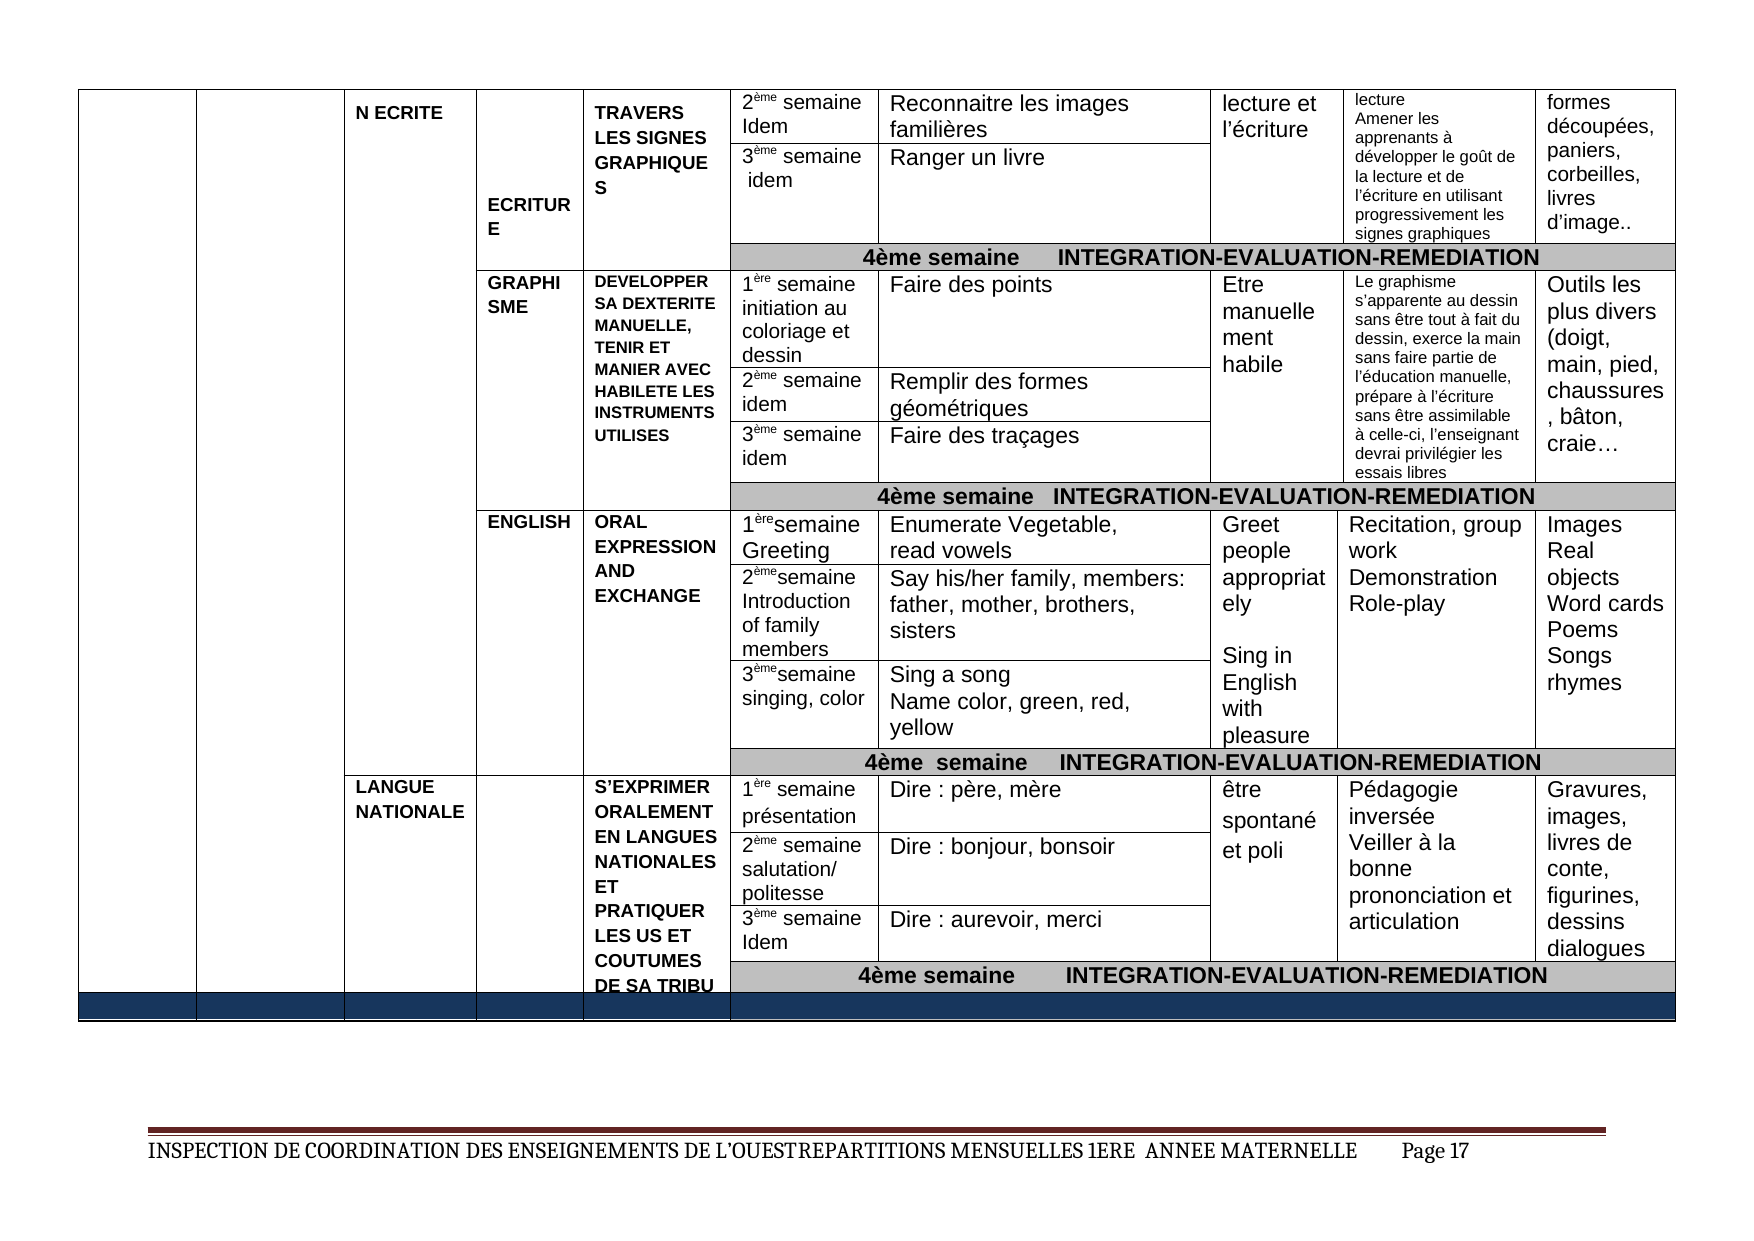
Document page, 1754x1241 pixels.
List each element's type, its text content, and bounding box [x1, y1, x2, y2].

table_cell ENGLISH [477, 511, 583, 775]
table_cell LANGUE NATIONALE [345, 776, 476, 992]
table_cell S’EXPRIMER ORALEMENT EN LANGUES NATIONALES ET PRATIQUER LES US ET COUTUMES DE SA TRIBU [584, 776, 730, 992]
table_cell 3ème semaine Idem [731, 906, 878, 961]
table_cell être spontané et poli [1211, 776, 1337, 961]
table_cell 2ème semaine Idem [731, 90, 878, 142]
table_cell 1ère semaine initiation au coloriage et dessin [731, 271, 878, 367]
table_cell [1211, 90, 1343, 243]
table_cell DEVELOPPER SA DEXTERITE MANUELLE, TENIR ET MANIER AVEC HABILETE LES INSTRUMENTS UTILISES [584, 271, 730, 510]
table_cell Dire : aurevoir, merci [879, 906, 1210, 961]
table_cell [584, 90, 730, 270]
table_cell GRAPHISME [477, 271, 583, 510]
table_cell [731, 993, 1675, 1019]
table_cell Images Real objects Word cards Poems Songs rhymes [1536, 511, 1675, 748]
table_cell 3èmesemaine singing, color [731, 661, 878, 748]
table_cell 4ème semaine INTEGRATION-EVALUATION-REMEDIATION [731, 749, 1675, 775]
table_cell [477, 776, 583, 992]
table_cell LECTURE ECRITURE [477, 90, 583, 270]
table_cell Reconnaitre les images familières [879, 90, 1210, 142]
table_cell [79, 993, 196, 1019]
table_cell 1èresemaine Greeting [731, 511, 878, 563]
table_cell 1ère semaine présentation [731, 776, 878, 832]
table_cell ORAL EXPRESSION AND EXCHANGE [584, 511, 730, 775]
table_cell [345, 993, 476, 1019]
table_cell 2ème semaine idem [731, 368, 878, 421]
table_cell Greet people appropriately Sing in English with pleasure [1211, 511, 1337, 748]
table_cell 2ème semaine salutation/ politesse [731, 833, 878, 904]
table_cell 4ème semaine INTEGRATION-EVALUATION-REMEDIATION [731, 483, 1675, 510]
table_cell Faire des traçages [879, 422, 1210, 482]
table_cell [1536, 90, 1675, 243]
table_cell 4ème semaine INTEGRATION-EVALUATION-REMEDIATION [731, 244, 1675, 270]
table_cell Dire : bonjour, bonsoir [879, 833, 1210, 904]
table_cell Ranger un livre [879, 144, 1210, 243]
table_cell Say his/her family, members: father, mother, brothers, sisters [879, 565, 1210, 660]
table_cell Outils les plus divers (doigt, main, pied, chaussures, bâton, craie… [1536, 271, 1675, 482]
table_cell 4ème semaine INTEGRATION-EVALUATION-REMEDIATION [731, 962, 1675, 992]
table_cell Enumerate Vegetable, read vowels [879, 511, 1210, 563]
table_cell Le graphisme s’apparente au dessin sans être tout à fait du dessin, exerce la main sans faire partie de l’éducation manuelle, prépare à l’écriture sans être assimilable à celle-ci, l’enseignant devrai privilégier les essais libres [1344, 271, 1535, 482]
table_cell [477, 993, 583, 1019]
table_cell Sing a song Name color, green, red, yellow [879, 661, 1210, 748]
table_cell Remplir des formes géométriques [879, 368, 1210, 421]
table_cell Pédagogie inversée Veiller à la bonne prononciation et articulation [1338, 776, 1535, 961]
table_cell Recitation, group work Demonstration Role-play [1338, 511, 1535, 748]
table_cell Gravures, images, livres de conte, figurines, dessins dialogues [1536, 776, 1675, 961]
table_cell Faire des points [879, 271, 1210, 367]
table_cell Etre manuellement habile [1211, 271, 1343, 482]
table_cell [1344, 90, 1535, 243]
table_cell EXPRESSION ECRITE [345, 90, 476, 775]
table_cell 3ème semaine idem [731, 144, 878, 243]
table_cell [197, 993, 344, 1019]
table_cell [584, 993, 730, 1019]
table_cell 2èmesemaine Introduction of family members [731, 565, 878, 660]
table_cell Dire : père, mère [879, 776, 1210, 832]
table_cell 3ème semaine idem [731, 422, 878, 482]
